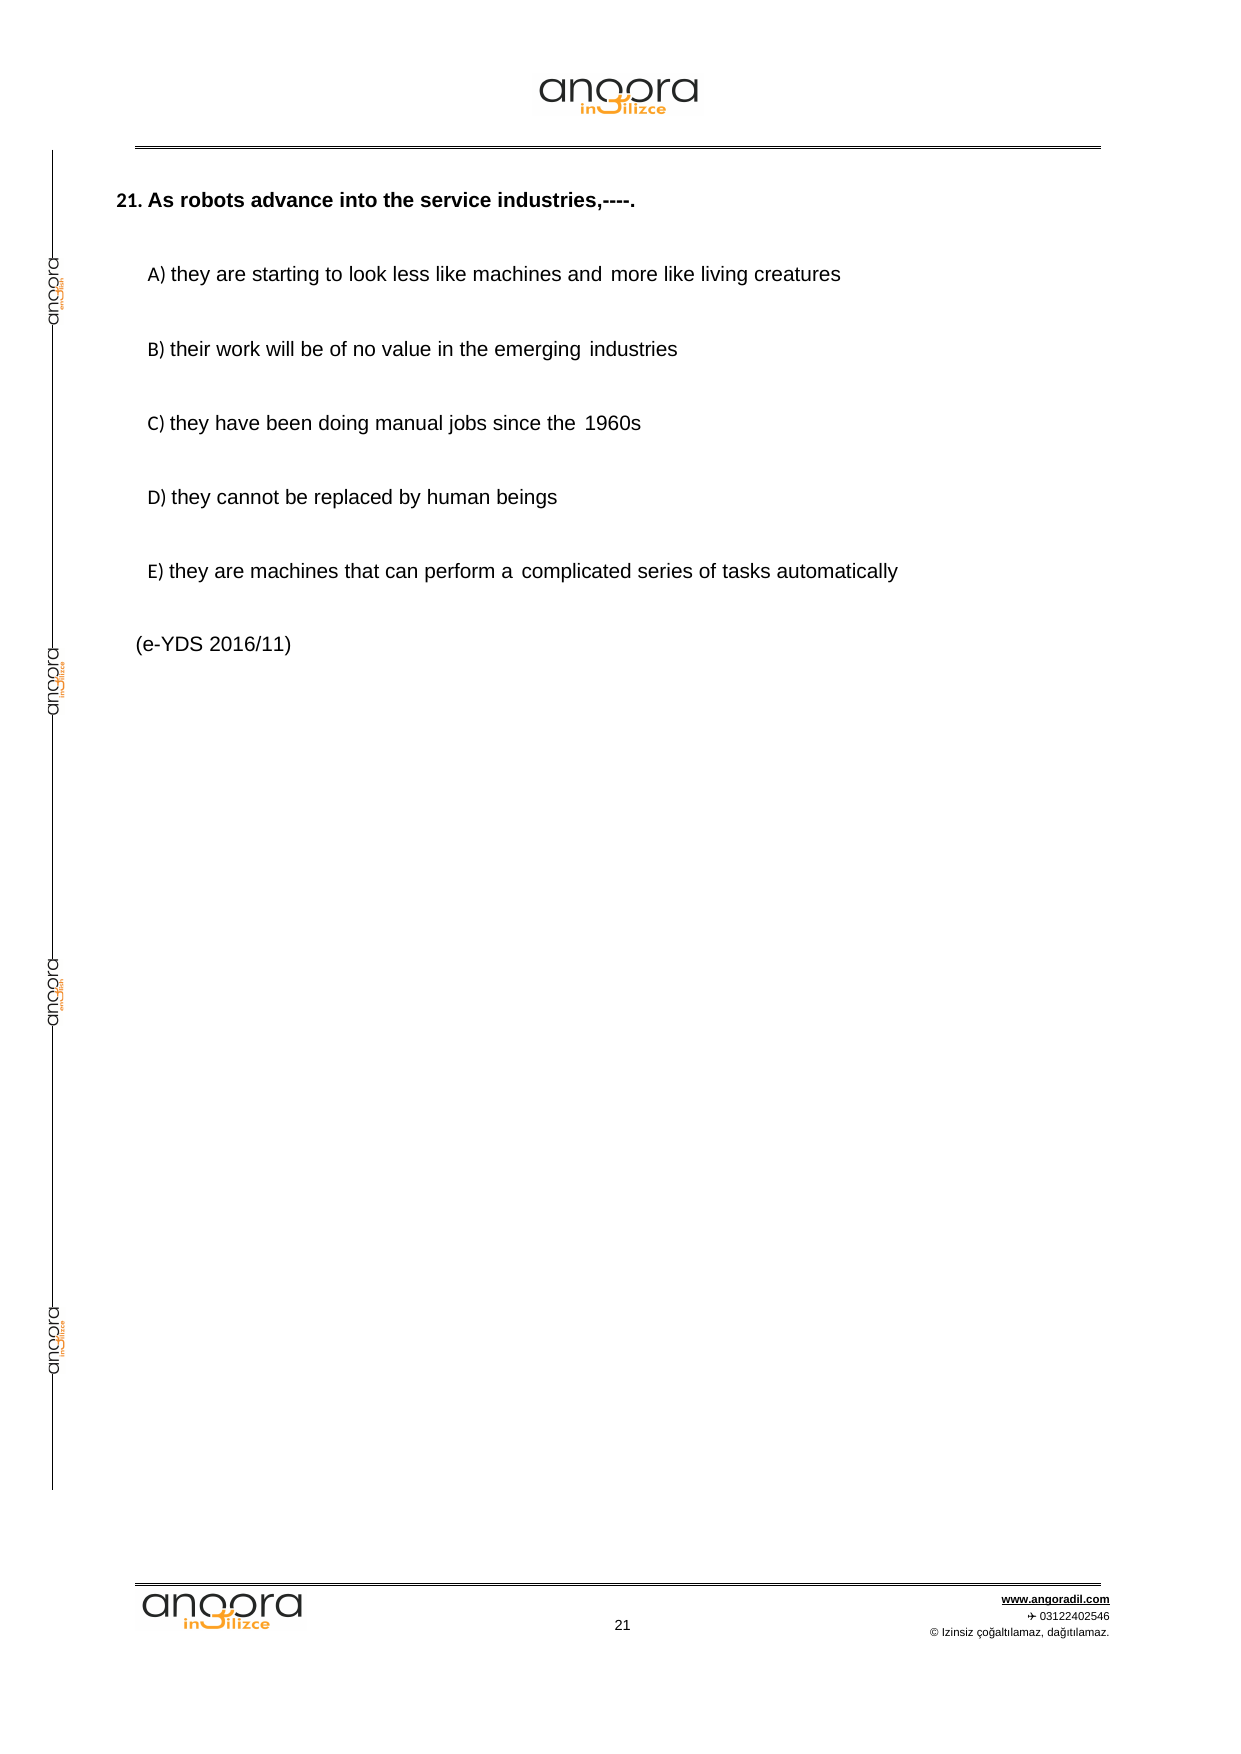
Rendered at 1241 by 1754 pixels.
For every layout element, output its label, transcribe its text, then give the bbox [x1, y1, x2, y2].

picture [532, 73, 704, 116]
list they are machines that can perform a complicated series of tasks automatically [147, 558, 1013, 583]
list they have been doing manual jobs since the 1960s [147, 410, 1059, 435]
list they cannot be replaced by human beings [147, 484, 1101, 509]
text (e-YDS 2016/11) [135, 632, 1101, 656]
list they are starting to look less like machines and more like living creatures [147, 262, 1085, 287]
list their work will be of no value in the emerging industries [147, 336, 1073, 361]
picture [135, 1588, 308, 1631]
list As robots advance into the service industries,----. [116, 188, 1101, 213]
